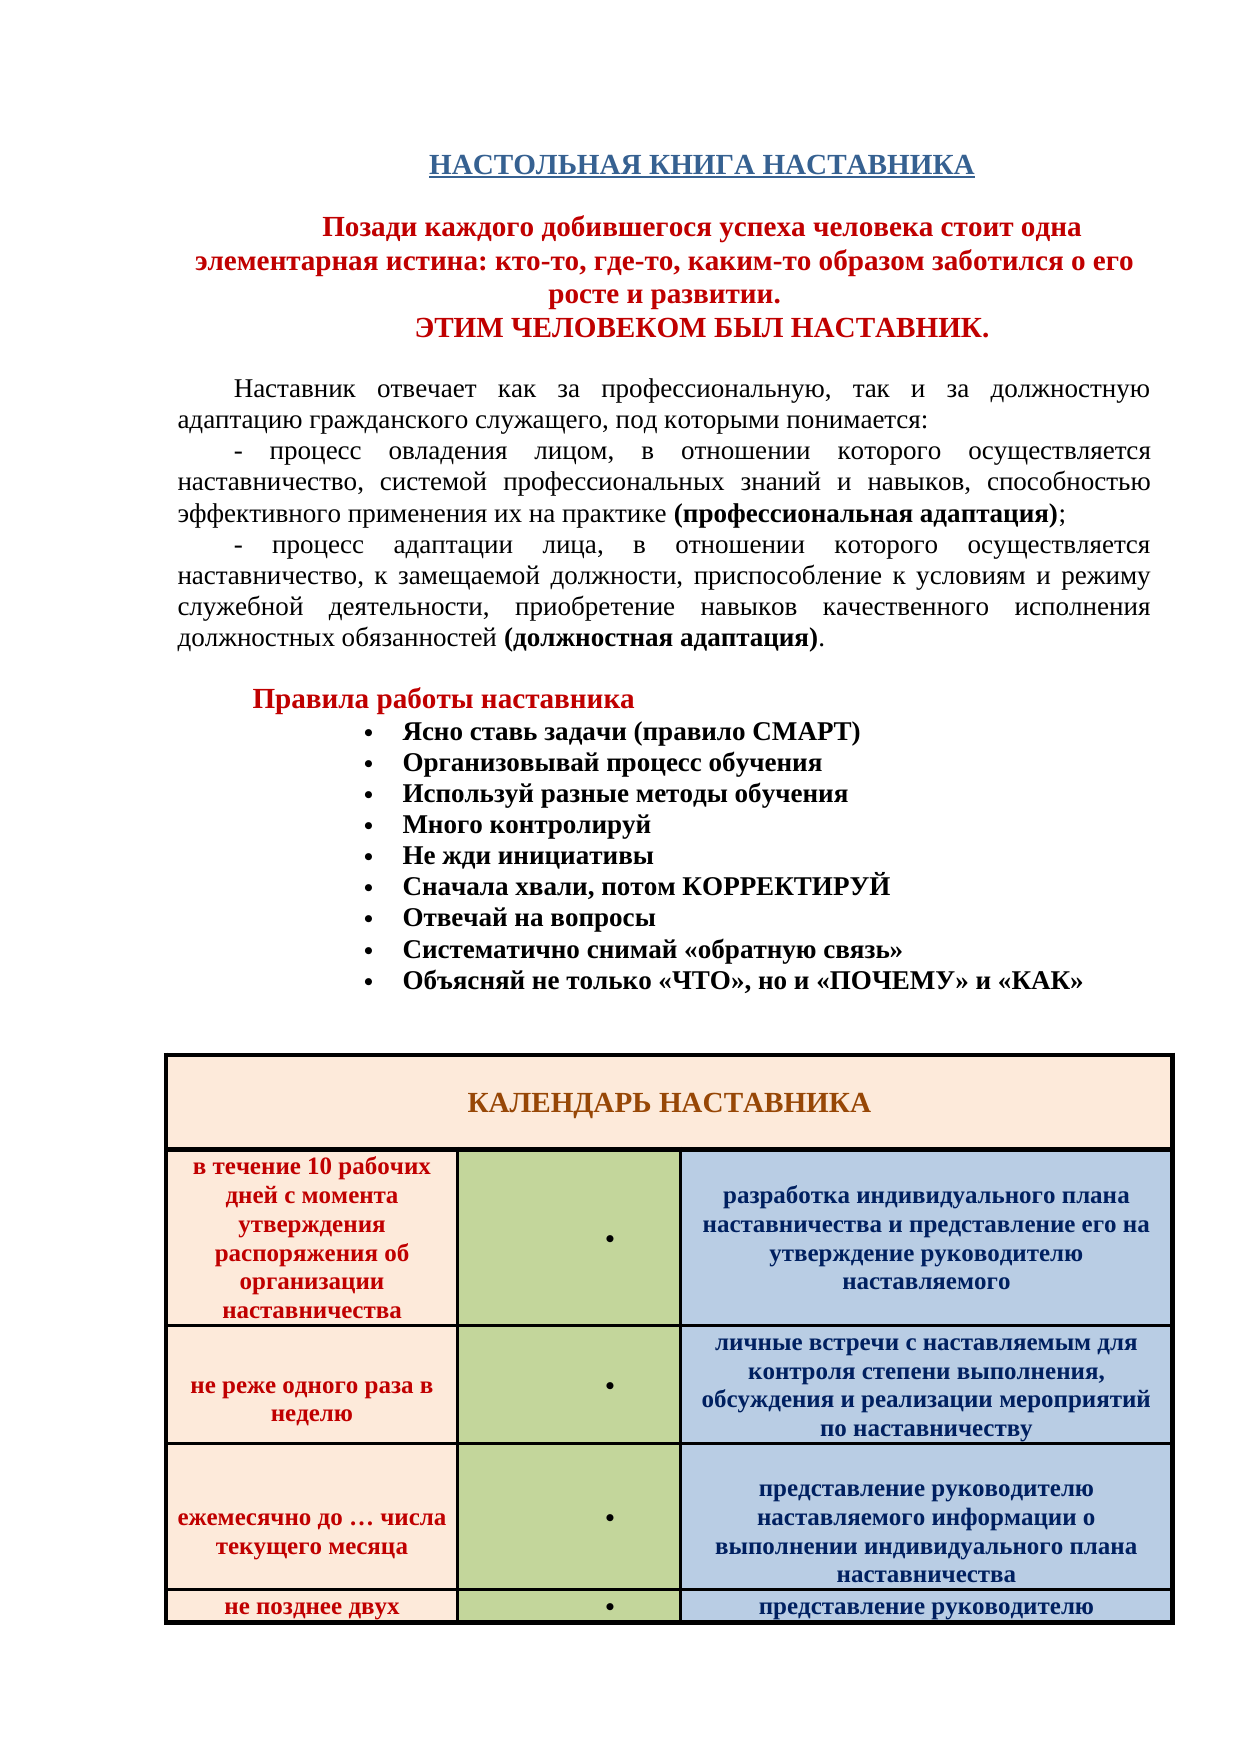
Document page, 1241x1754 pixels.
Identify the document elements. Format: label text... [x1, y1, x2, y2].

text Позади каждого добившегося успеха человека стоит одна элементарная истина: кто-то, где-то, каким-то образом заботился о его росте и развитии. [177, 209, 1152, 310]
list Организовывай процесс обучения [365, 746, 1152, 777]
table_cell ежемесячно до … числа текущего месяца [168, 1445, 456, 1588]
table_cell [459, 1152, 679, 1324]
list Объясняй не только «ЧТО», но и «ПОЧЕМУ» и «КАК» [365, 964, 1152, 995]
table_cell в течение 10 рабочих дней с момента утверждения распоряжения об организации наставничества [168, 1152, 456, 1324]
text ЭТИМ ЧЕЛОВЕКОМ БЫЛ НАСТАВНИК. [177, 310, 1152, 343]
table_cell [459, 1591, 679, 1620]
text - процесс овладения лицом, в отношении которого осуществляется наставничество, системой профессиональных знаний и навыков, способностью эффективного применения их на практике (профессиональная адаптация); [177, 434, 1152, 528]
list Систематично снимай «обратную связь» [365, 933, 1152, 964]
text НАСТОЛЬНАЯ КНИГА НАСТАВНИКА [177, 147, 1152, 180]
table_cell представление руководителю наставляемого информации о выполнении индивидуального плана наставничества [682, 1445, 1170, 1588]
list Ясно ставь задачи (правило СМАРТ) [365, 715, 1152, 746]
list Много контролируй [365, 808, 1152, 839]
text Наставник отвечает как за профессиональную, так и за должностную адаптацию гражданского служащего, под которыми понимается: [177, 372, 1152, 434]
list Сначала хвали, потом КОРРЕКТИРУЙ [365, 870, 1152, 902]
text Правила работы наставника [177, 681, 1152, 715]
list Используй разные методы обучения [365, 777, 1152, 808]
table_header КАЛЕНДАРЬ НАСТАВНИКА [168, 1057, 1170, 1147]
table_cell не реже одного раза в неделю [168, 1327, 456, 1442]
table_cell личные встречи с наставляемым для контроля степени выполнения, обсуждения и реализации мероприятий по наставничеству [682, 1327, 1170, 1442]
table_cell [459, 1327, 679, 1442]
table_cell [682, 1591, 1170, 1620]
table_cell разработка индивидуального плана наставничества и представление его на утверждение руководителю наставляемого [682, 1152, 1170, 1324]
table_cell [459, 1445, 679, 1588]
list Отвечай на вопросы [365, 902, 1152, 933]
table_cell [168, 1591, 456, 1620]
text - процесс адаптации лица, в отношении которого осуществляется наставничество, к замещаемой должности, приспособление к условиям и режиму служебной деятельности, приобретение навыков качественного исполнения должностных обязанностей (должностная адаптация). [177, 528, 1152, 652]
list Не жди инициативы [365, 839, 1152, 870]
